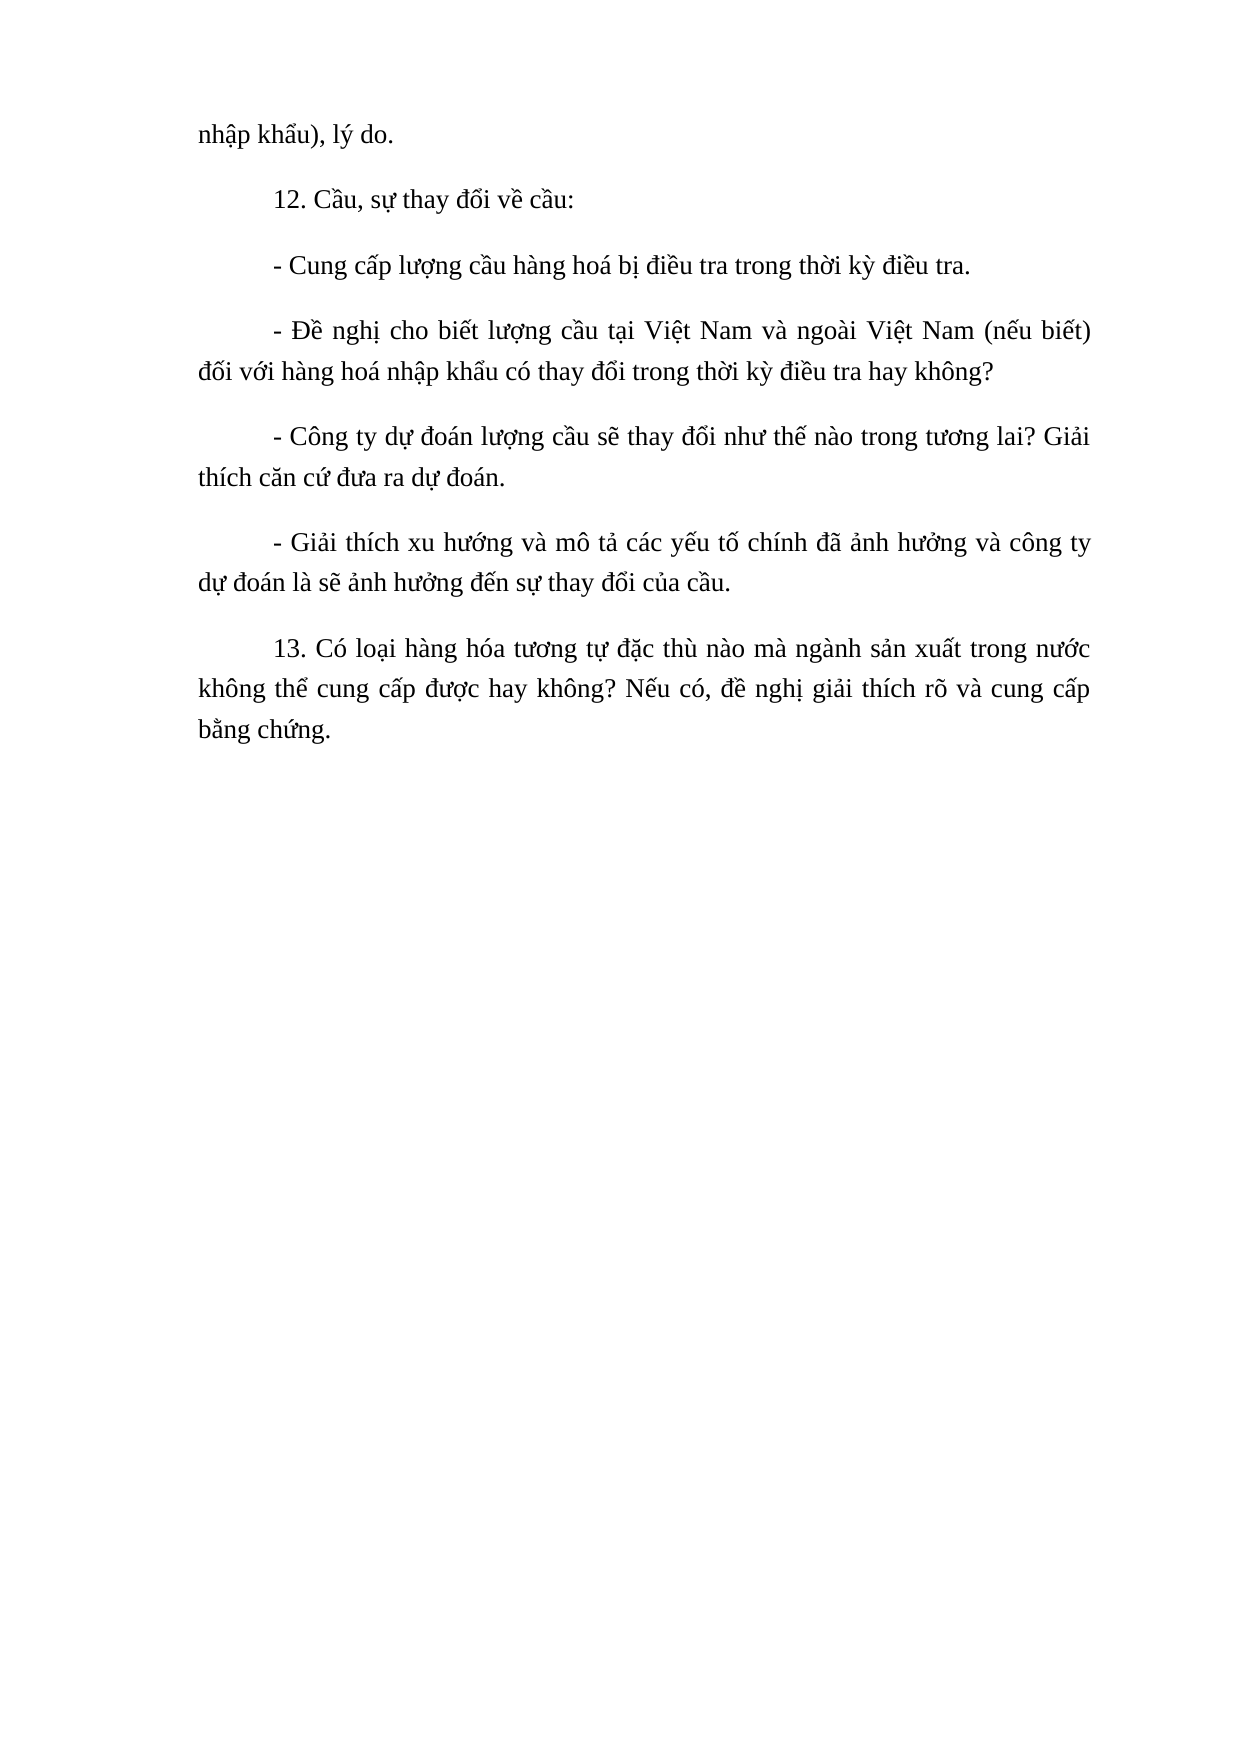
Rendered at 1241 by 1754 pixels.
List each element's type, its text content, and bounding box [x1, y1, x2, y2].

text - Cung cấp lượng cầu hàng hoá bị điều tra trong thời kỳ điều tra. [198, 249, 1092, 280]
text 13. Có loại hàng hóa tương tự đặc thù nào mà ngành sản xuất trong nước không thể cung cấp được hay không? Nếu có, đề nghị giải thích rõ và cung cấp bằng chứng. [198, 632, 1092, 744]
text 12. Cầu, sự thay đổi về cầu: [198, 183, 1092, 215]
text - Giải thích xu hướng và mô tả các yếu tố chính đã ảnh hưởng và công ty dự đoán là sẽ ảnh hưởng đến sự thay đổi của cầu. [198, 526, 1092, 598]
text - Đề nghị cho biết lượng cầu tại Việt Nam và ngoài Việt Nam (nếu biết) đối với hàng hoá nhập khẩu có thay đổi trong thời kỳ điều tra hay không? [198, 314, 1092, 386]
text - Công ty dự đoán lượng cầu sẽ thay đổi như thế nào trong tương lai? Giải thích căn cứ đưa ra dự đoán. [198, 420, 1092, 492]
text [198, 118, 1092, 149]
